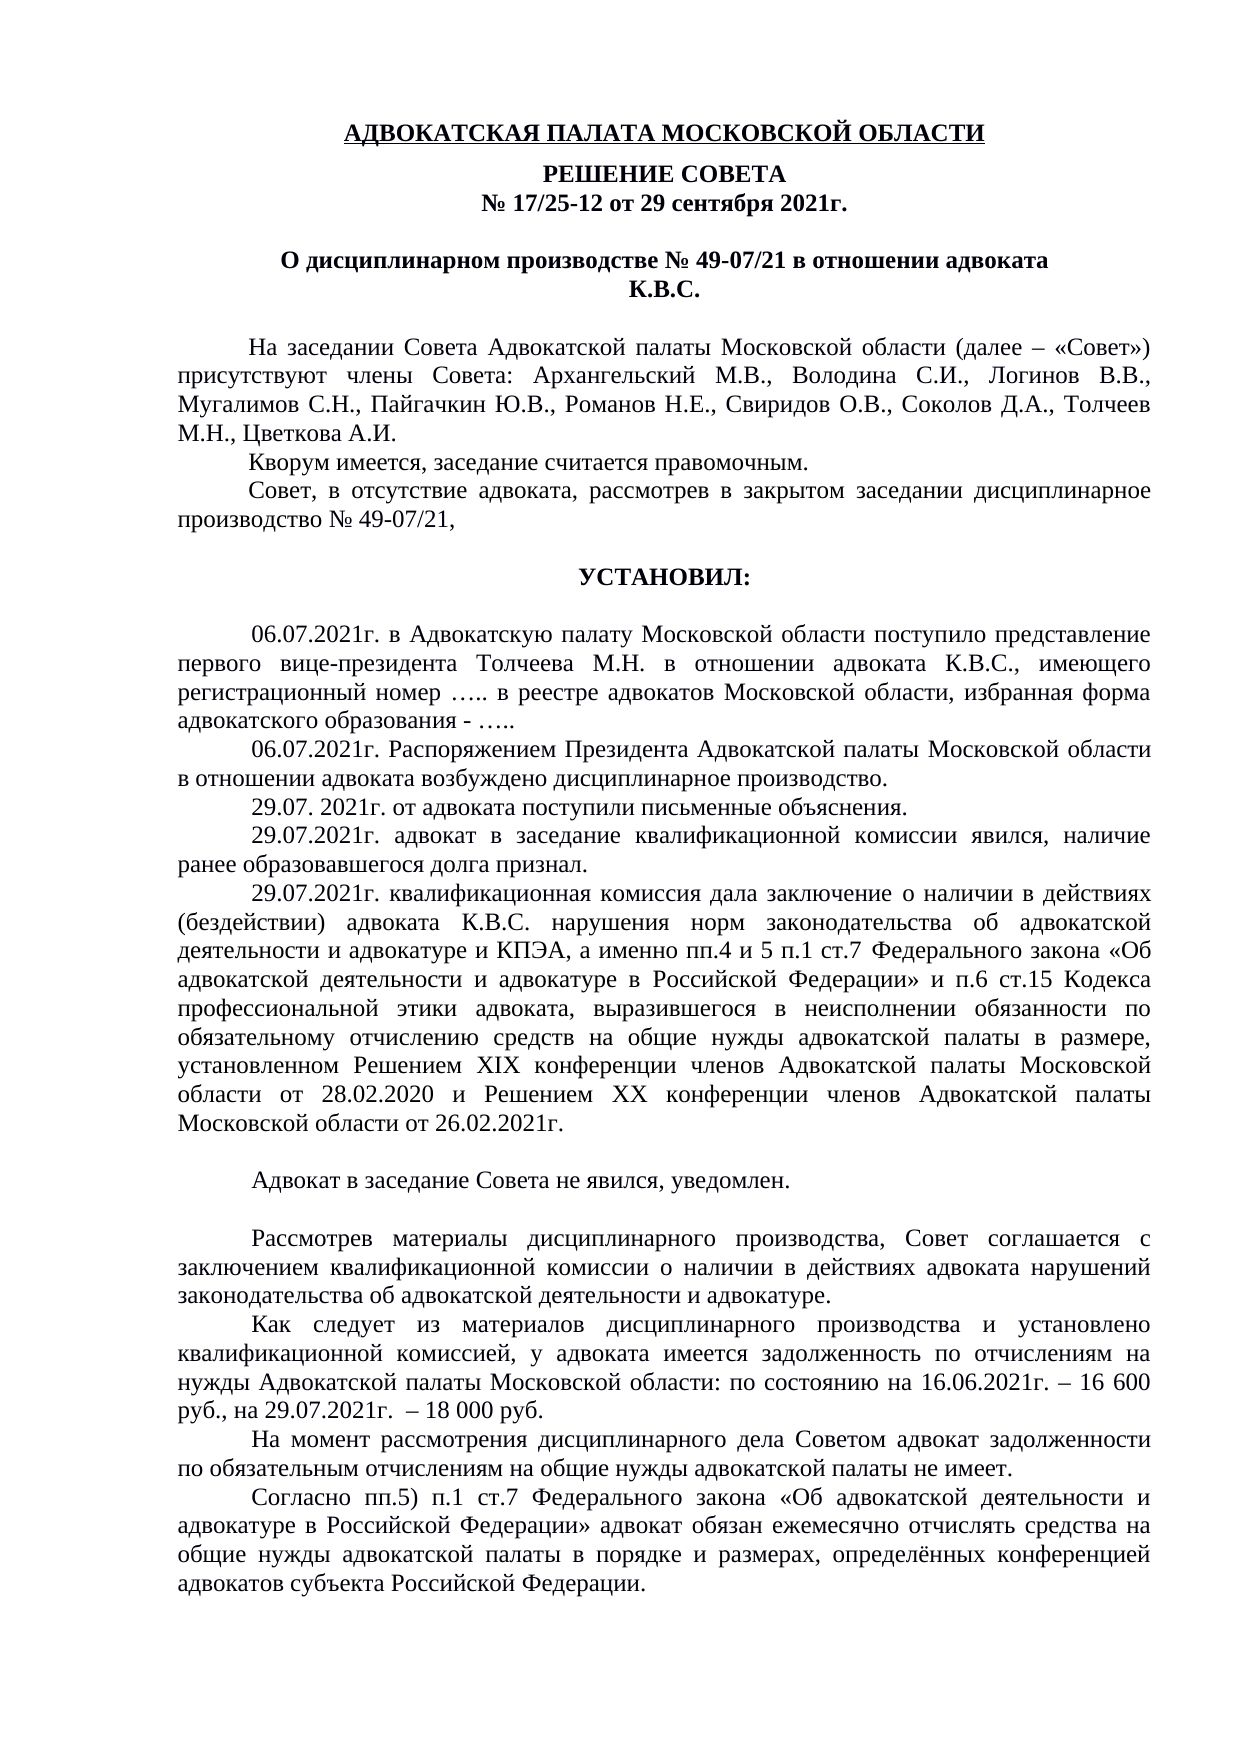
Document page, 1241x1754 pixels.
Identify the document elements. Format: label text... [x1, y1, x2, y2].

text № 17/25-12 от 29 сентября 2021г. [177, 188, 1152, 217]
text На момент рассмотрения дисциплинарного дела Советом адвокат задолженности по обязательным отчислениям на общие нужды адвокатской палаты не имеет. [177, 1424, 1152, 1482]
text Рассмотрев материалы дисциплинарного производства, Совет соглашается с заключением квалификационной комиссии о наличии в действиях адвоката нарушений законодательства об адвокатской деятельности и адвокатуре. [177, 1223, 1152, 1309]
text Кворум имеется, заседание считается правомочным. [177, 447, 1152, 476]
text 29.07.2021г. адвокат в заседание квалификационной комиссии явился, наличие ранее образовавшегося долга признал. [177, 821, 1152, 878]
text адвокатская палата московской области [177, 118, 1152, 147]
text Совет, в отсутствие адвоката, рассмотрев в закрытом заседании дисциплинарное производство № 49-07/21, [177, 476, 1152, 533]
text 06.07.2021г. Распоряжением Президента Адвокатской палаты Московской области в отношении адвоката возбуждено дисциплинарное производство. [177, 734, 1152, 792]
text Адвокат в заседание Совета не явился, уведомлен. [177, 1166, 1152, 1194]
text 29.07. 2021г. от адвоката поступили письменные объяснения. [177, 792, 1152, 821]
subtitle Решение СОВЕТА [177, 159, 1152, 188]
text О дисциплинарном производстве № 49-07/21 в отношении адвоката [177, 246, 1152, 274]
text Как следует из материалов дисциплинарного производства и установлено квалификационной комиссией, у адвоката имеется задолженность по отчислениям на нужды Адвокатской палаты Московской области: по состоянию на 16.06.2021г. – 16 600 руб., на 29.07.2021г. – 18 000 руб. [177, 1309, 1152, 1424]
text Согласно пп.5) п.1 ст.7 Федерального закона «Об адвокатской деятельности и адвокатуре в Российской Федерации» адвокат обязан ежемесячно отчислять средства на общие нужды адвокатской палаты в порядке и размерах, определённых конференцией адвокатов субъекта Российской Федерации. [177, 1482, 1152, 1597]
text 06.07.2021г. в Адвокатскую палату Московской области поступило представление первого вице-президента Толчеева М.Н. в отношении адвоката К.В.С., имеющего регистрационный номер ….. в реестре адвокатов Московской области, избранная форма адвокатского образования - ….. [177, 619, 1152, 734]
text 29.07.2021г. квалификационная комиссия дала заключение о наличии в действиях (бездействии) адвоката К.В.С. нарушения норм законодательства об адвокатской деятельности и адвокатуре и КПЭА, а именно пп.4 и 5 п.1 ст.7 Федерального закона «Об адвокатской деятельности и адвокатуре в Российской Федерации» и п.6 ст.15 Кодекса профессиональной этики адвоката, выразившегося в неисполнении обязанности по обязательному отчислению средств на общие нужды адвокатской палаты в размере, установленном Решением XIX конференции членов Адвокатской палаты Московской области от 28.02.2020 и Решением XX конференции членов Адвокатской палаты Московской области от 26.02.2021г. [177, 878, 1152, 1137]
text К.В.С. [177, 274, 1152, 303]
text На заседании Совета Адвокатской палаты Московской области (далее – «Совет») присутствуют члены Совета: Архангельский М.В., Володина С.И., Логинов В.В., Мугалимов С.Н., Пайгачкин Ю.В., Романов Н.Е., Свиридов О.В., Соколов Д.А., Толчеев М.Н., Цветкова А.И. [177, 332, 1152, 447]
text УСТАНОВИЛ: [177, 562, 1152, 591]
